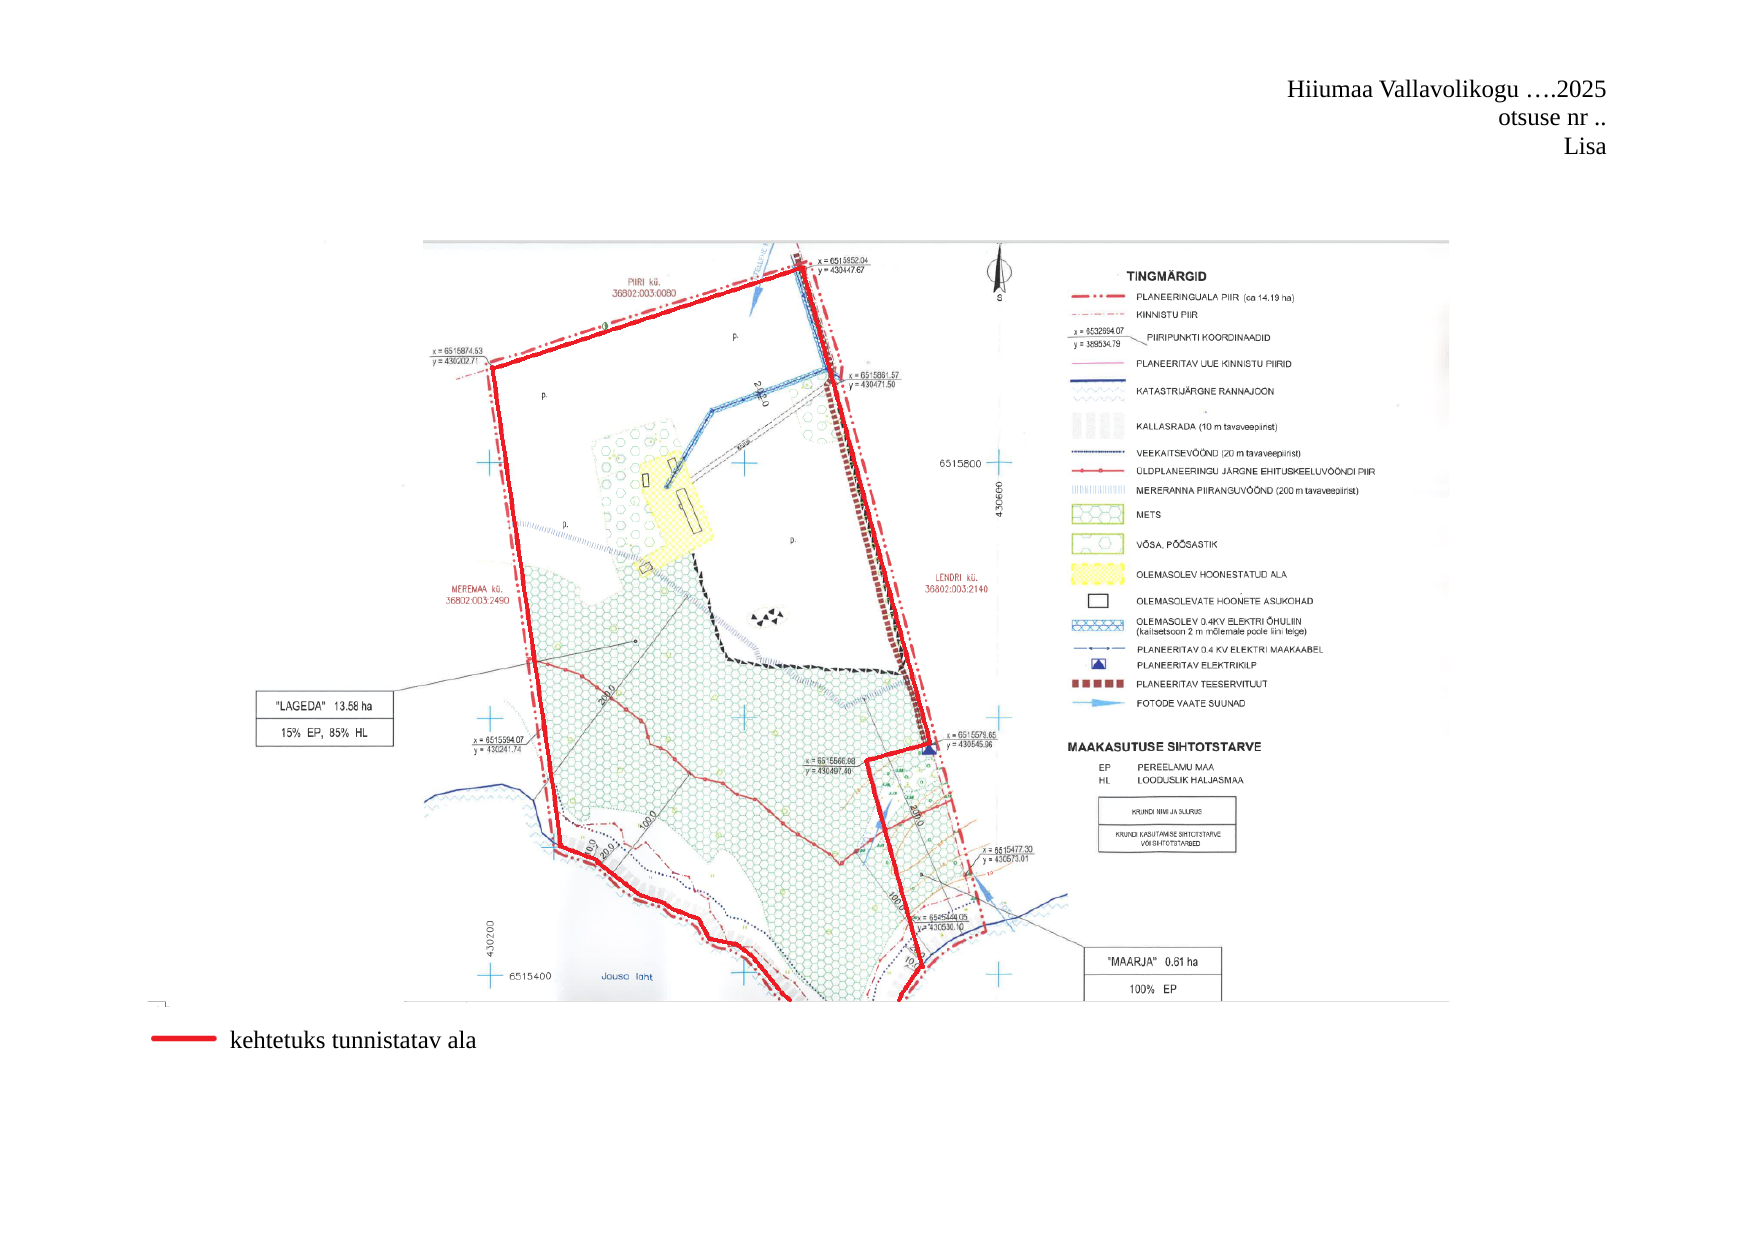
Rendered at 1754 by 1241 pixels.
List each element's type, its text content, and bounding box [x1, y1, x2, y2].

picture [147, 1027, 224, 1049]
picture [147, 238, 1450, 1007]
text kehtetuks tunnistatav ala [148, 1025, 1606, 1057]
